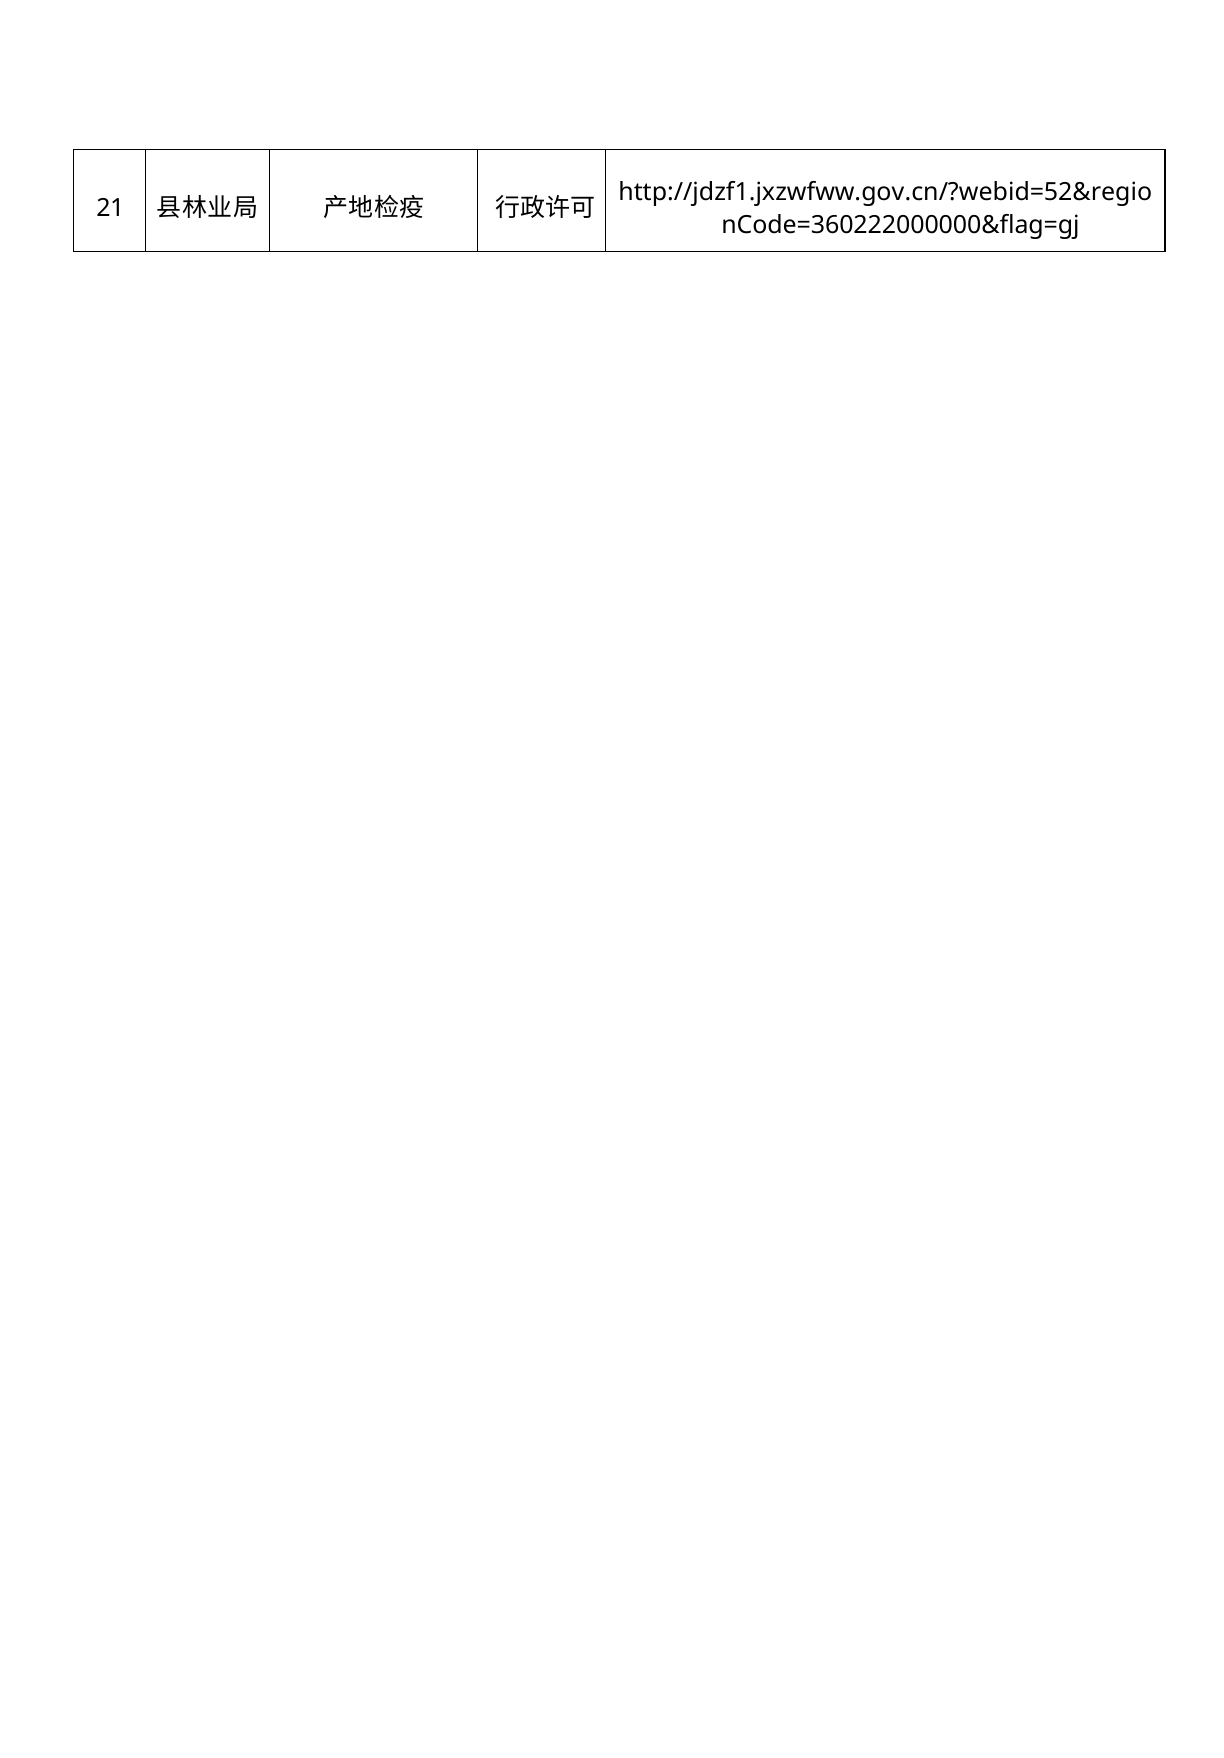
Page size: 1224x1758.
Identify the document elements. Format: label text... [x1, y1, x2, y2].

table_cell 县林业局 [146, 150, 269, 251]
table_cell 产地检疫 [270, 150, 477, 251]
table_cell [606, 150, 1164, 251]
table_cell 21 [74, 150, 145, 251]
table_cell 行政许可 [478, 150, 605, 251]
